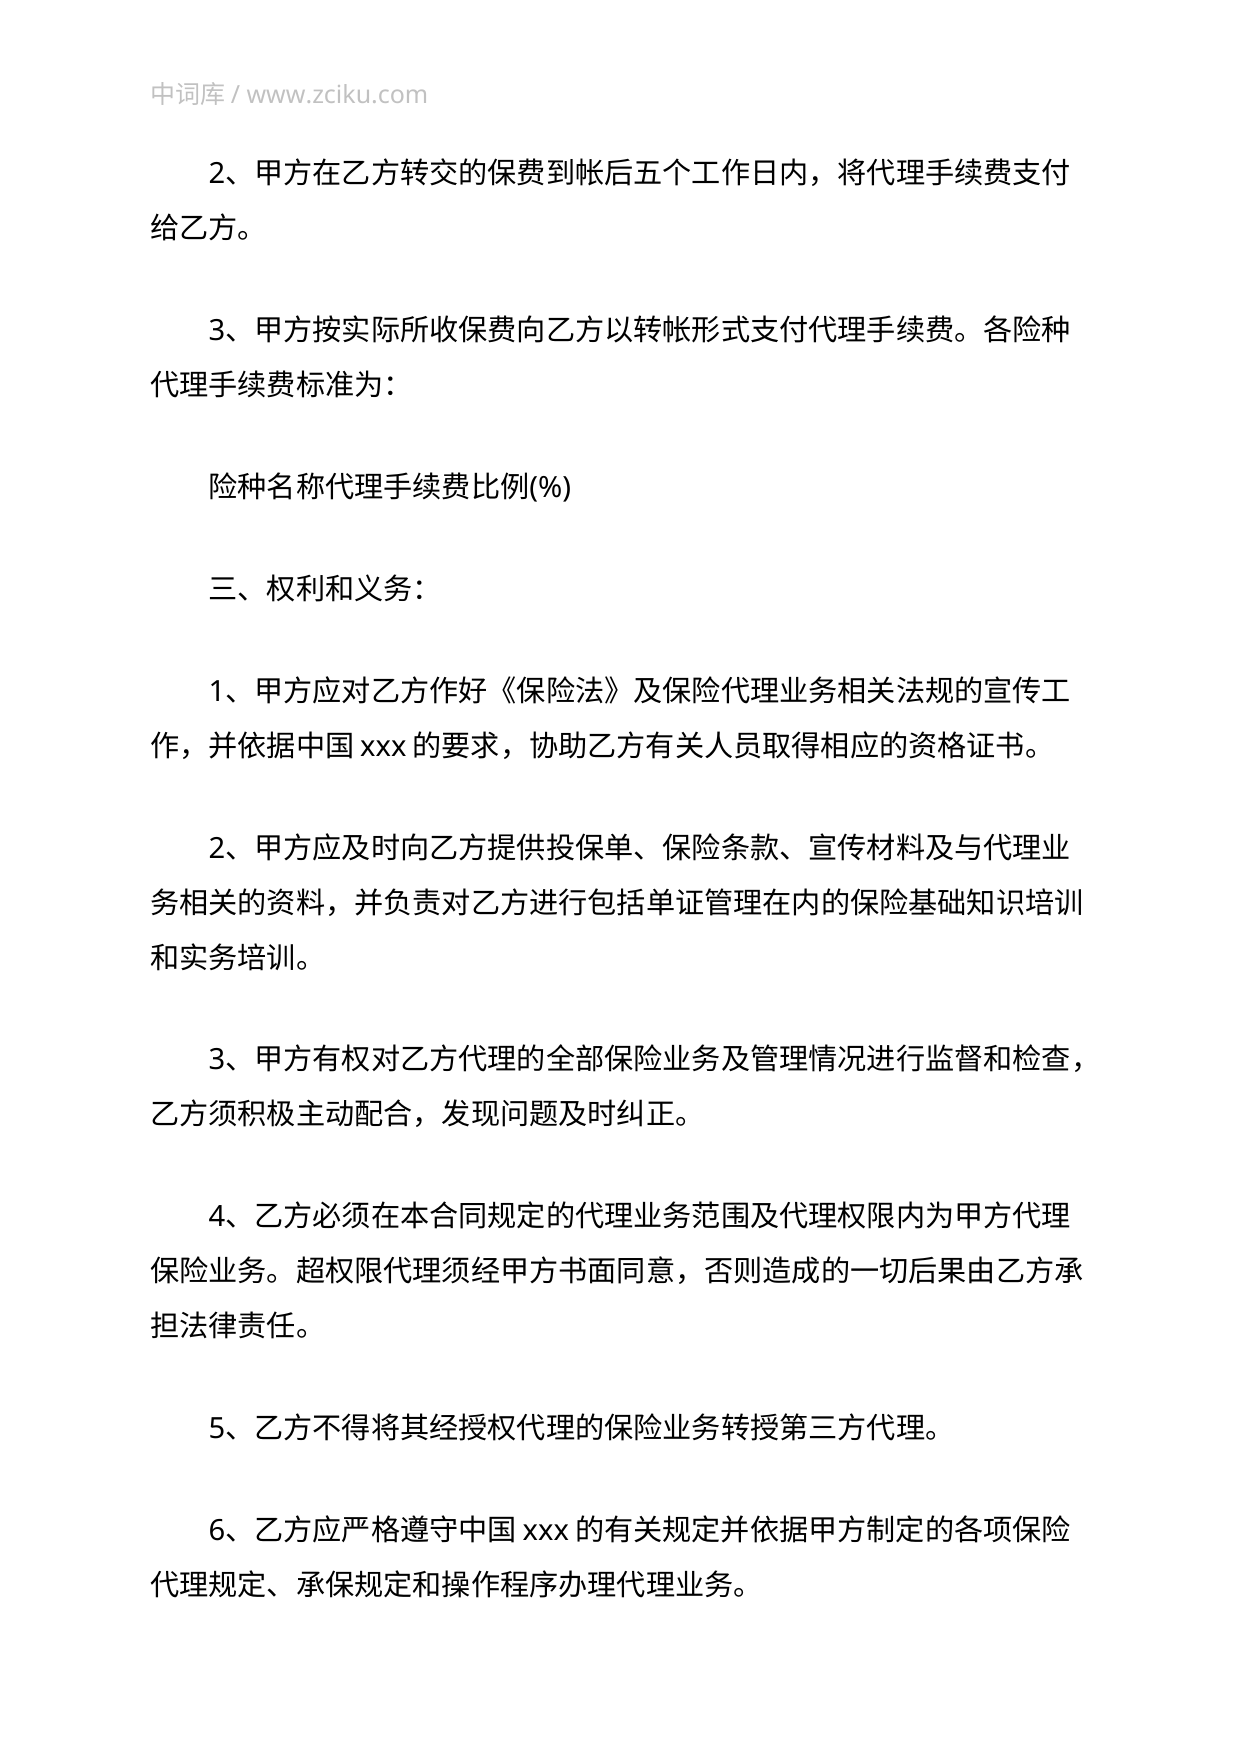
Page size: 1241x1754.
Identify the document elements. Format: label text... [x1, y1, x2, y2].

text 三、权利和义务： [150, 566, 1090, 608]
text 6、乙方应严格遵守中国xxx的有关规定并依据甲方制定的各项保险代理规定、承保规定和操作程序办理代理业务。 [150, 1506, 1090, 1604]
text 险种名称代理手续费比例(%) [150, 463, 1090, 506]
text 5、乙方不得将其经授权代理的保险业务转授第三方代理。 [150, 1404, 1090, 1447]
text 2、甲方应及时向乙方提供投保单、保险条款、宣传材料及与代理业务相关的资料，并负责对乙方进行包括单证管理在内的保险基础知识培训和实务培训。 [150, 824, 1090, 976]
text 2、甲方在乙方转交的保费到帐后五个工作日内，将代理手续费支付给乙方。 [150, 150, 1090, 247]
text 3、甲方有权对乙方代理的全部保险业务及管理情况进行监督和检查，乙方须积极主动配合，发现问题及时纠正。 [150, 1036, 1090, 1133]
text 1、甲方应对乙方作好《保险法》及保险代理业务相关法规的宣传工作，并依据中国xxx的要求，协助乙方有关人员取得相应的资格证书。 [150, 667, 1090, 765]
text 4、乙方必须在本合同规定的代理业务范围及代理权限内为甲方代理保险业务。超权限代理须经甲方书面同意，否则造成的一切后果由乙方承担法律责任。 [150, 1193, 1090, 1345]
text 3、甲方按实际所收保费向乙方以转帐形式支付代理手续费。各险种代理手续费标准为： [150, 307, 1090, 404]
